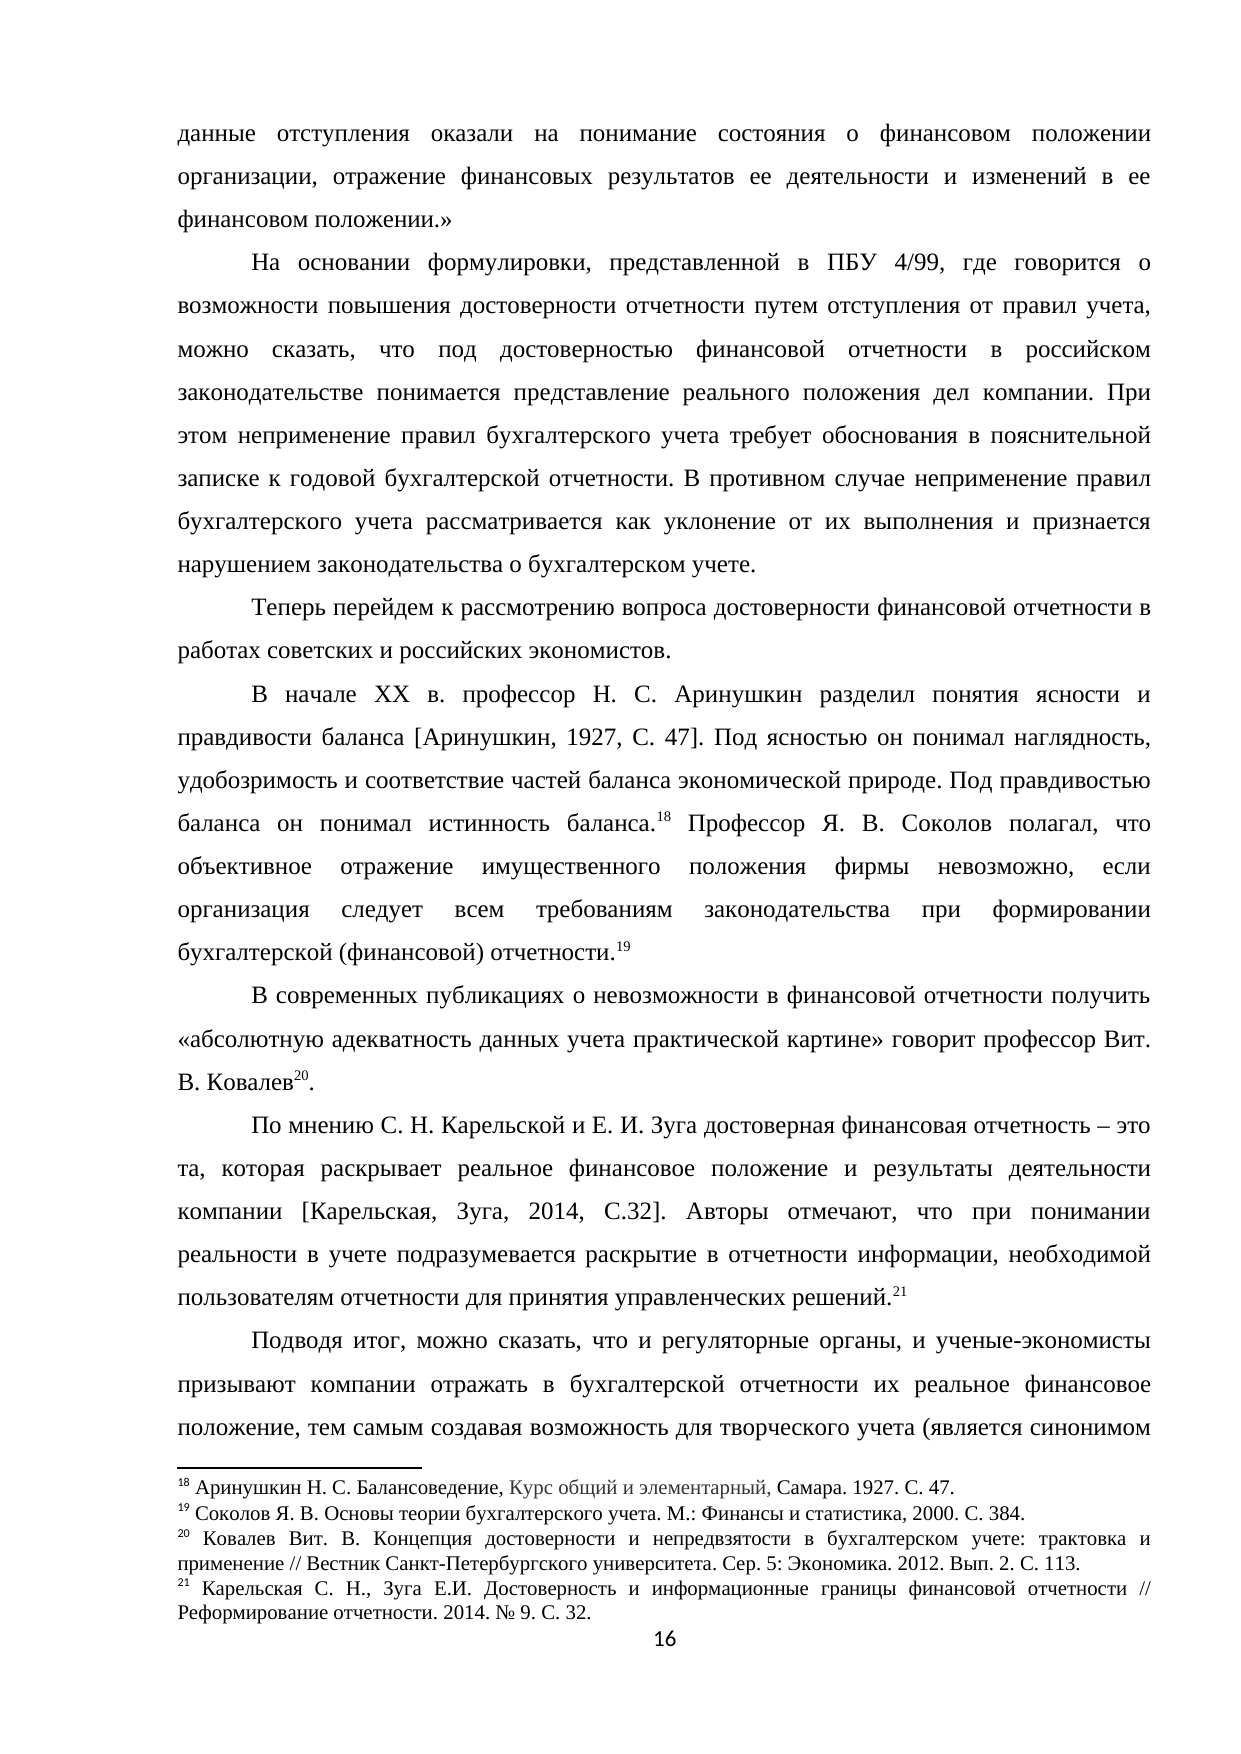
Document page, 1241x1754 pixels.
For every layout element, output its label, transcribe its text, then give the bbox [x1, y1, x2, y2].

text Теперь перейдем к рассмотрению вопроса достоверности финансовой отчетности в работах советских и российских экономистов. [177, 592, 1152, 664]
text На основании формулировки, представленной в ПБУ 4/99, где говорится о возможности повышения достоверности отчетности путем отступления от правил учета, можно сказать, что под достоверностью финансовой отчетности в российском законодательстве понимается представление реального положения дел компании. При этом неприменение правил бухгалтерского учета требует обоснования в пояснительной записке к годовой бухгалтерской отчетности. В противном случае неприменение правил бухгалтерского учета рассматривается как уклонение от их выполнения и признается нарушением законодательства о бухгалтерском учете. [177, 247, 1152, 578]
text По мнению С. Н. Карельской и Е. И. Зуга достоверная финансовая отчетность – это та, которая раскрывает реальное финансовое положение и результаты деятельности компании [Карельская, Зуга, 2014, С.32]. Авторы отмечают, что при понимании реальности в учете подразумевается раскрытие в отчетности информации, необходимой пользователям отчетности для принятия управленческих решений. [177, 1110, 1152, 1311]
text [177, 1326, 1152, 1441]
text В начале XX в. профессор Н. С. Аринушкин разделил понятия ясности и правдивости баланса [Аринушкин, 1927, C. 47]. Под ясностью он понимал наглядность, удобозримость и соответствие частей баланса экономической природе. Под правдивостью баланса он понимал истинность баланса. Профессор Я. В. Соколов полагал, что объективное отражение имущественного положения фирмы невозможно, если организация следует всем требованиям законодательства при формировании бухгалтерской (финансовой) отчетности. [177, 679, 1152, 966]
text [177, 118, 1152, 233]
text В современных публикациях о невозможности в финансовой отчетности получить «абсолютную адекватность данных учета практической картине» говорит профессор Вит. В. Ковалев. [177, 981, 1152, 1096]
